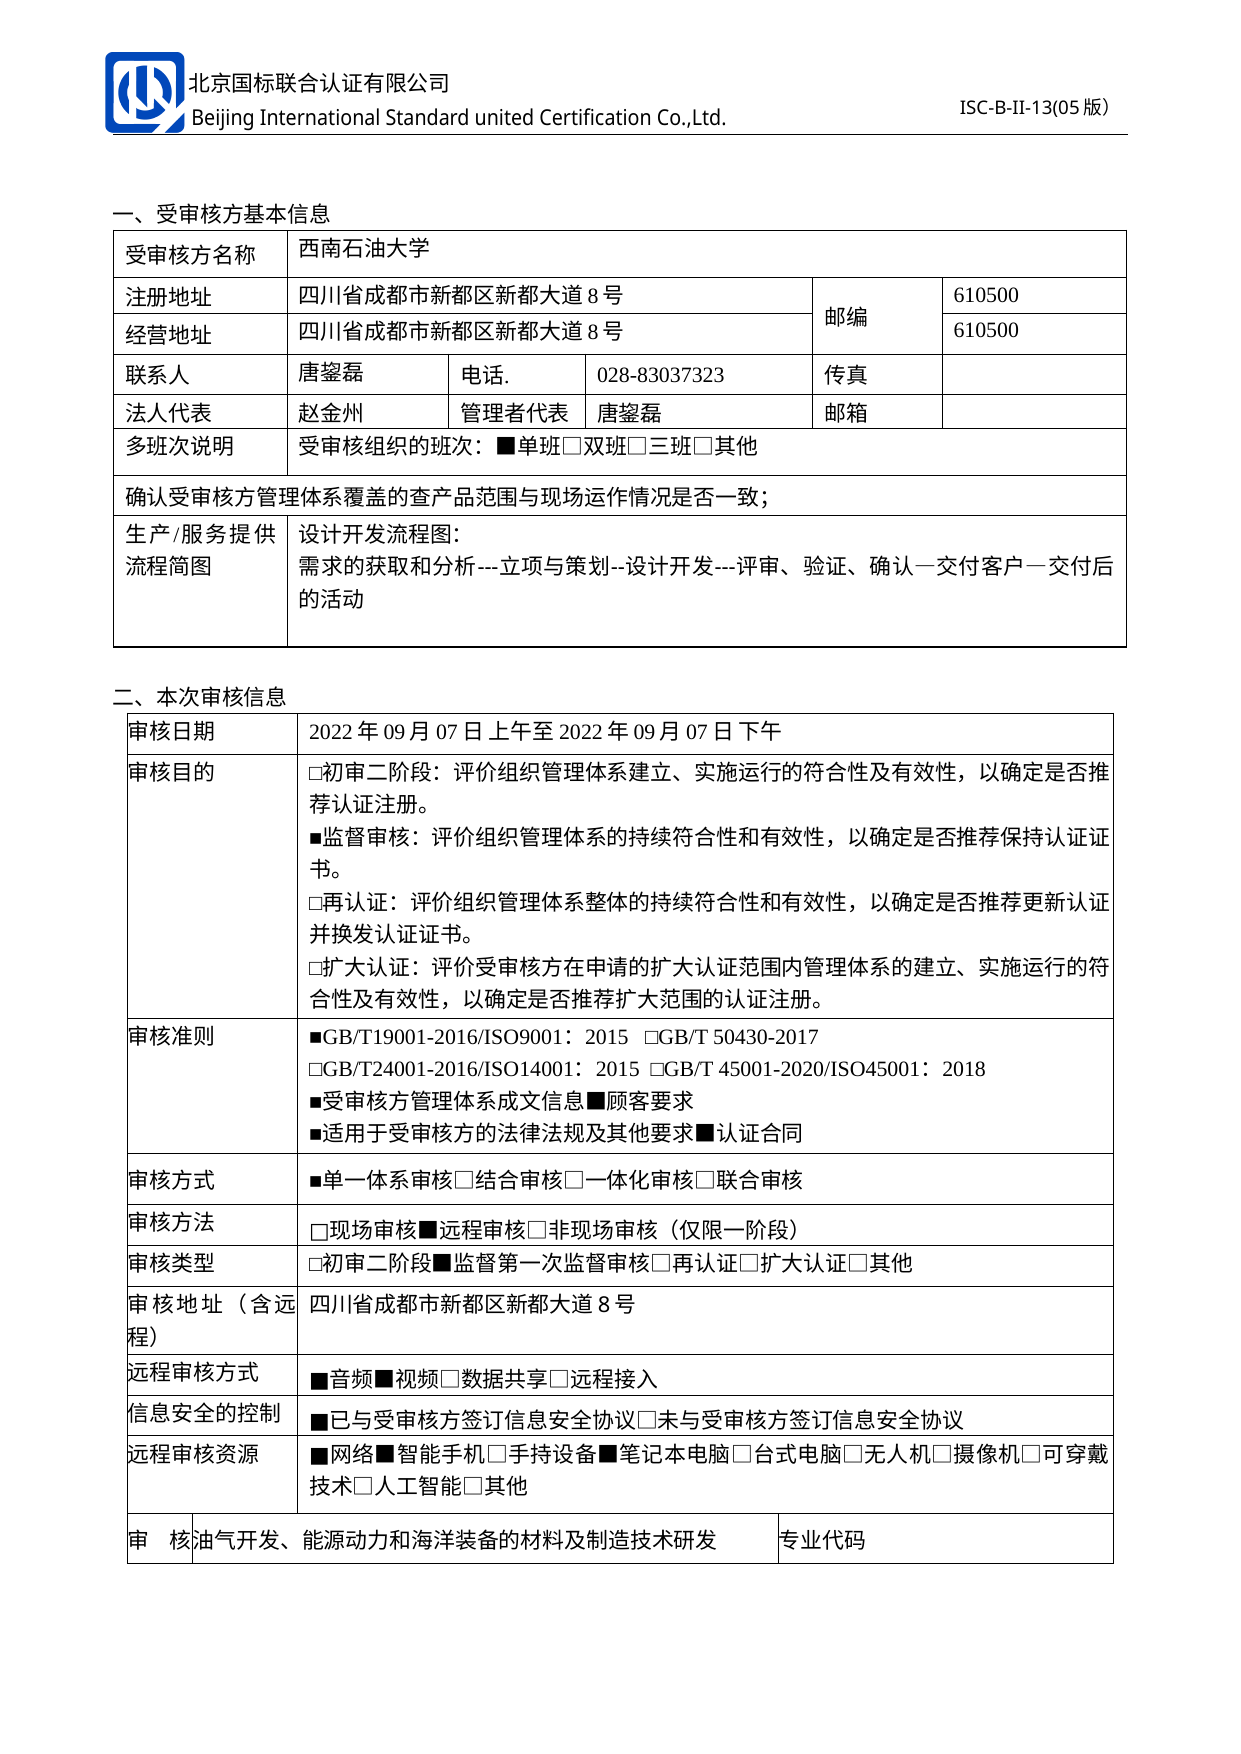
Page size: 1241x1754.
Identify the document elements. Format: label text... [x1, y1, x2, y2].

table_cell 审核方式 [128, 1154, 297, 1204]
table_cell 电话. [449, 355, 585, 394]
table_cell 注册地址 [114, 278, 287, 313]
table_cell 邮箱 [813, 395, 942, 428]
picture [105, 52, 185, 133]
text 二、本次审核信息 [112, 680, 1128, 712]
table_cell 审核方法 [128, 1205, 297, 1245]
table_cell 专业代码 [779, 1514, 1113, 1563]
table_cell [193, 1514, 778, 1563]
table_header 审核日期 [128, 714, 297, 753]
text 一、受审核方基本信息 [112, 197, 1128, 229]
table_cell ■网络■智能手机□手持设备■笔记本电脑□台式电脑□无人机□摄像机□可穿戴技术□人工智能□其他 [298, 1436, 1113, 1513]
table_cell 028-83037323 [586, 355, 812, 394]
table_header 西南石油大学 [288, 231, 1126, 277]
table_cell ■GB/T19001-2016/ISO9001：2015 □GB/T 50430-2017 □GB/T24001-2016/ISO14001：2015 □GB/T 45001-2020/ISO45001：2018 ■受审核方管理体系成文信息■顾客要求 ■适用于受审核方的法律法规及其他要求■认证合同 [298, 1019, 1113, 1153]
table_cell 审核类型 [128, 1246, 297, 1286]
table_cell [943, 355, 1126, 394]
table_cell 管理者代表 [449, 395, 585, 428]
table_cell 唐鋆磊 [288, 355, 448, 394]
table_cell □初审二阶段：评价组织管理体系建立、实施运行的符合性及有效性，以确定是否推荐认证注册。 ■监督审核：评价组织管理体系的持续符合性和有效性，以确定是否推荐保持认证证书。 □再认证：评价组织管理体系整体的持续符合性和有效性，以确定是否推荐更新认证并换发认证证书。 □扩大认证：评价受审核方在申请的扩大认证范围内管理体系的建立、实施运行的符合性及有效性，以确定是否推荐扩大范围的认证注册。 □其他： [298, 755, 1113, 1017]
table_cell 远程审核资源 [128, 1436, 297, 1513]
table_header 受审核方名称 [114, 231, 287, 277]
table_cell 经营地址 [114, 314, 287, 353]
table_cell 受审核组织的班次：■单班□双班□三班□其他 [288, 429, 1126, 475]
table_cell 四川省成都市新都区新都大道8号 [298, 1287, 1113, 1353]
table_cell 审核目的 [128, 755, 297, 1017]
table_cell 多班次说明 [114, 429, 287, 475]
table_cell 审核范围 [128, 1514, 192, 1563]
table_cell 法人代表 [114, 395, 287, 428]
table_cell 赵金州 [288, 395, 448, 428]
table_cell 审核准则 [128, 1019, 297, 1153]
table_cell 审核地址（含远程） [128, 1287, 297, 1353]
table_cell ■单一体系审核□结合审核□一体化审核□联合审核 [298, 1154, 1113, 1204]
table_cell 四川省成都市新都区新都大道8号 [288, 278, 812, 313]
table_cell 唐鋆磊 [586, 395, 812, 428]
table_cell 远程审核方式 [128, 1355, 297, 1394]
table_cell □现场审核■远程审核□非现场审核（仅限一阶段） [298, 1205, 1113, 1245]
table_cell 生产/服务提供流程简图 [114, 516, 287, 646]
table_cell 设计开发流程图： 需求的获取和分析---立项与策划--设计开发---评审、验证、确认—交付客户—交付后的活动 [288, 516, 1126, 646]
table_cell 联系人 [114, 355, 287, 394]
table_cell 610500 [943, 278, 1126, 313]
table_cell ■已与受审核方签订信息安全协议□未与受审核方签订信息安全协议 [298, 1396, 1113, 1435]
table_cell ■音频■视频□数据共享□远程接入 [298, 1355, 1113, 1394]
table_cell 确认受审核方管理体系覆盖的查产品范围与现场运作情况是否一致； [114, 476, 1126, 515]
table_cell [943, 395, 1126, 428]
table_cell 邮编 [813, 278, 942, 353]
table_header 2022年09月07日 上午至2022年09月07日 下午 [298, 714, 1113, 753]
table_cell □初审二阶段■监督第一次监督审核□再认证□扩大认证□其他 [298, 1246, 1113, 1286]
table_cell 信息安全的控制 [128, 1396, 297, 1435]
table_cell 传真 [813, 355, 942, 394]
table_cell 四川省成都市新都区新都大道8号 [288, 314, 812, 353]
table_cell 610500 [943, 314, 1126, 353]
